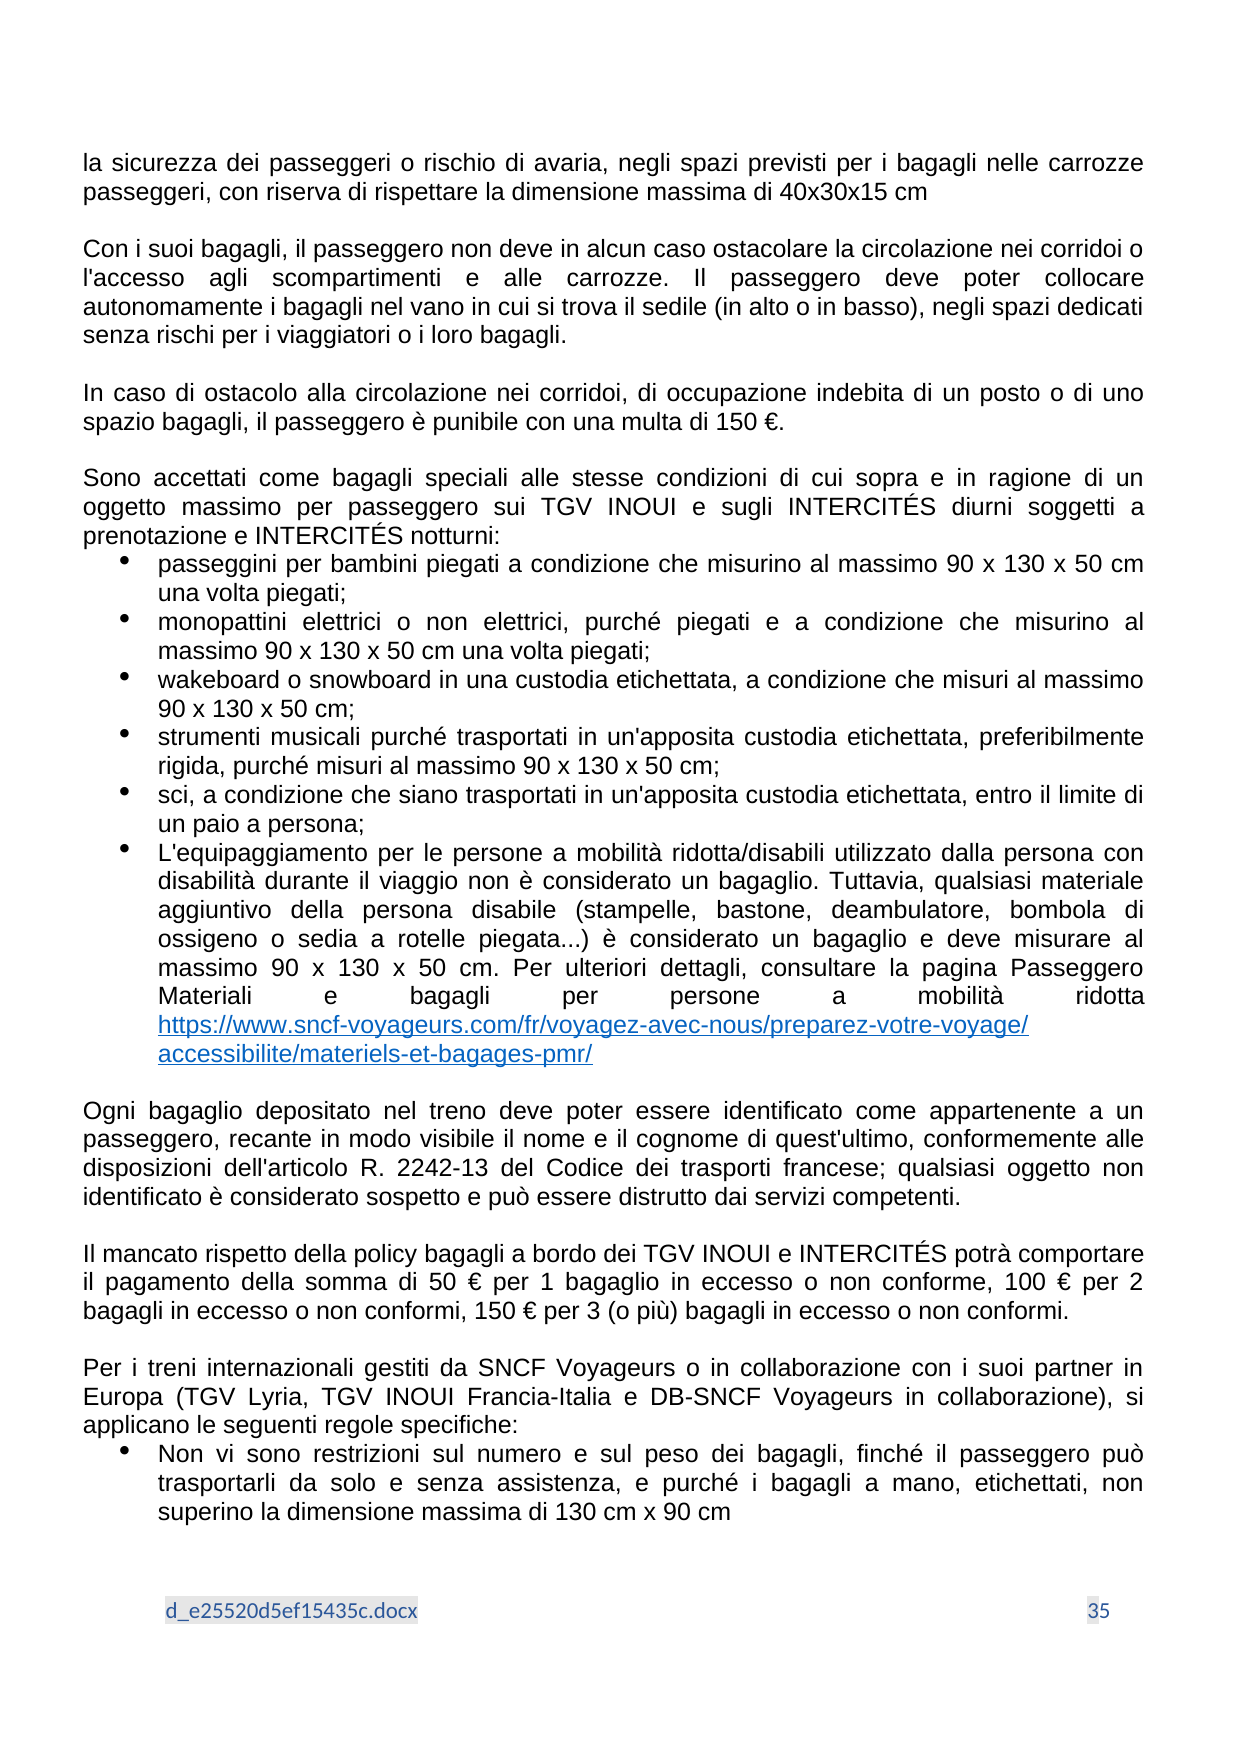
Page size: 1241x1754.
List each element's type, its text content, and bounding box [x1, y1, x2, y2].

list strumenti musicali purché trasportati in un'apposita custodia etichettata, preferibilmente rigida, purché misuri al massimo 90 x 130 x 50 cm; [120, 722, 1146, 780]
list monopattini elettrici o non elettrici, purché piegati e a condizione che misurino al massimo 90 x 130 x 50 cm una volta piegati; [120, 607, 1146, 665]
list Con i suoi bagagli, il passeggero non deve in alcun caso ostacolare la circolazione nei corridoi o l'accesso agli scompartimenti e alle carrozze. Il passeggero deve poter collocare autonomamente i bagagli nel vano in cui si trova il sedile (in alto o in basso), negli spazi dedicati senza rischi per i viaggiatori o i loro bagagli. [83, 234, 1146, 349]
list sci, a condizione che siano trasportati in un'apposita custodia etichettata, entro il limite di un paio a persona; [120, 780, 1146, 837]
list Sono accettati come bagagli speciali alle stesse condizioni di cui sopra e in ragione di un oggetto massimo per passeggero sui TGV INOUI e sugli INTERCITÉS diurni soggetti a prenotazione e INTERCITÉS notturni: [83, 463, 1146, 549]
list Ogni bagaglio depositato nel treno deve poter essere identificato come appartenente a un passeggero, recante in modo visibile il nome e il cognome di quest'ultimo, conformemente alle disposizioni dell'articolo R. 2242-13 del Codice dei trasporti francese; qualsiasi oggetto non identificato è considerato sospetto e può essere distrutto dai servizi competenti. [83, 1096, 1146, 1211]
list Il mancato rispetto della policy bagagli a bordo dei TGV INOUI e INTERCITÉS potrà comportare il pagamento della somma di 50 € per 1 bagaglio in eccesso o non conforme, 100 € per 2 bagagli in eccesso o non conformi, 150 € per 3 (o più) bagagli in eccesso o non conformi. [83, 1239, 1146, 1325]
list passeggini per bambini piegati a condizione che misurino al massimo 90 x 130 x 50 cm una volta piegati; [120, 549, 1146, 607]
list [83, 148, 1146, 205]
list L'equipaggiamento per le persone a mobilità ridotta/disabili utilizzato dalla persona con disabilità durante il viaggio non è considerato un bagaglio. Tuttavia, qualsiasi materiale aggiuntivo della persona disabile (stampelle, bastone, deambulatore, bombola di ossigeno o sedia a rotelle piegata...) è considerato un bagaglio e deve misurare al massimo 90 x 130 x 50 cm. Per ulteriori dettagli, consultare la pagina Passeggero Materiali e bagagli per persone a mobilità ridotta https://www.sncf-voyageurs.com/fr/voyagez-avec-nous/preparez-votre-voyage/accessibilite/materiels-et-bagages-pmr/ [120, 837, 1146, 1068]
list Per i treni internazionali gestiti da SNCF Voyageurs o in collaborazione con i suoi partner in Europa (TGV Lyria, TGV INOUI Francia-Italia e DB-SNCF Voyageurs in collaborazione), si applicano le seguenti regole specifiche: [83, 1353, 1146, 1439]
list Non vi sono restrizioni sul numero e sul peso dei bagagli, finché il passeggero può trasportarli da solo e senza assistenza, e purché i bagagli a mano, etichettati, non superino la dimensione massima di 130 cm x 90 cm [120, 1439, 1146, 1526]
list In caso di ostacolo alla circolazione nei corridoi, di occupazione indebita di un posto o di uno spazio bagagli, il passeggero è punibile con una multa di 150 €. [83, 378, 1146, 435]
list wakeboard o snowboard in una custodia etichettata, a condizione che misuri al massimo 90 x 130 x 50 cm; [120, 665, 1146, 722]
